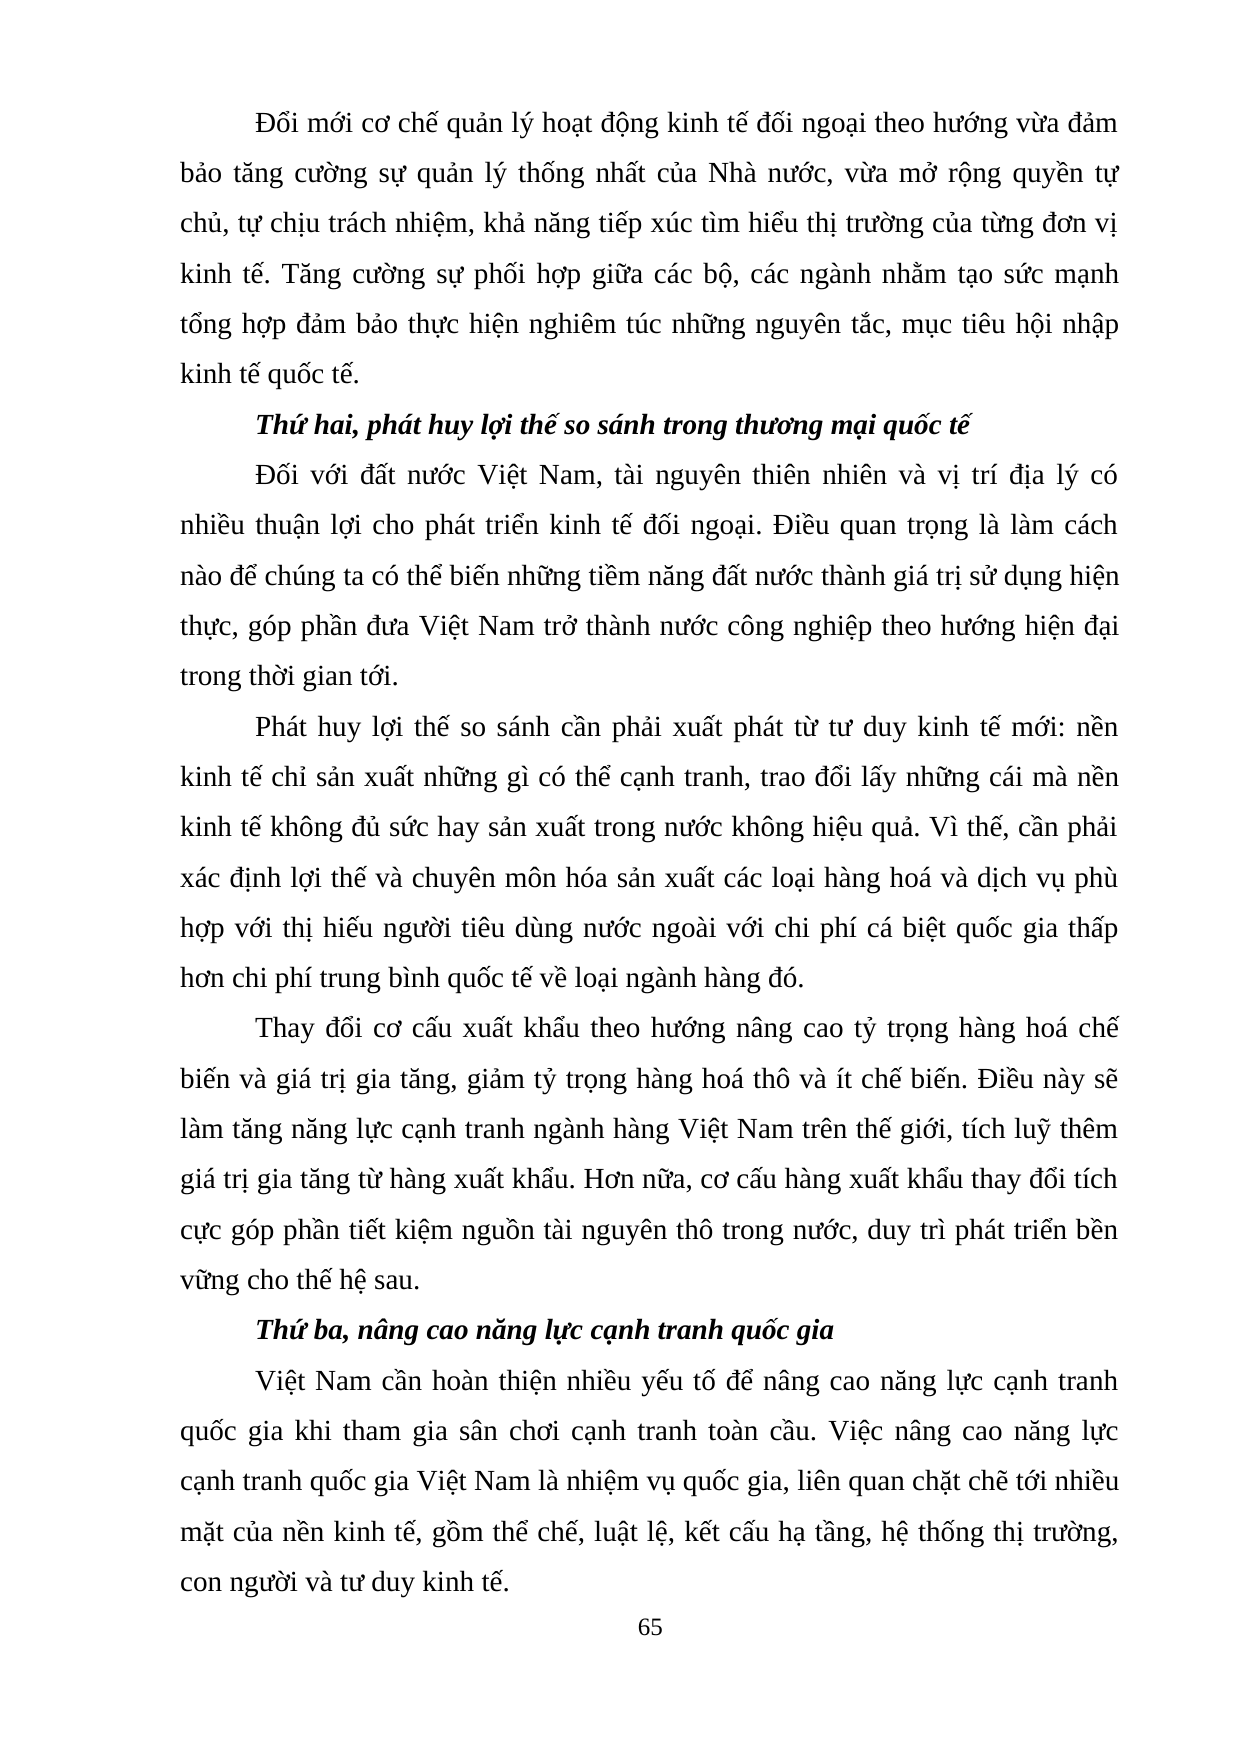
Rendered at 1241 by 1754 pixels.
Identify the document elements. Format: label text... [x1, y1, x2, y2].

text Thứ ba, nâng cao năng lực cạnh tranh quốc gia [180, 1312, 1120, 1346]
text Thay đổi cơ cấu xuất khẩu theo hướng nâng cao tỷ trọng hàng hoá chế biến và giá trị gia tăng, giảm tỷ trọng hàng hoá thô và ít chế biến. Điều này sẽ làm tăng năng lực cạnh tranh ngành hàng Việt Nam trên thế giới, tích luỹ thêm giá trị gia tăng từ hàng xuất khẩu. Hơn nữa, cơ cấu hàng xuất khẩu thay đổi tích cực góp phần tiết kiệm nguồn tài nguyên thô trong nước, duy trì phát triển bền vững cho thế hệ sau. [180, 1011, 1120, 1296]
text Phát huy lợi thế so sánh cần phải xuất phát từ tư duy kinh tế mới: nền kinh tế chỉ sản xuất những gì có thể cạnh tranh, trao đổi lấy những cái mà nền kinh tế không đủ sức hay sản xuất trong nước không hiệu quả. Vì thế, cần phải xác định lợi thế và chuyên môn hóa sản xuất các loại hàng hoá và dịch vụ phù hợp với thị hiếu người tiêu dùng nước ngoài với chi phí cá biệt quốc gia thấp hơn chi phí trung bình quốc tế về loại ngành hàng đó. [180, 709, 1120, 994]
text Việt Nam cần hoàn thiện nhiều yếu tố để nâng cao năng lực cạnh tranh quốc gia khi tham gia sân chơi cạnh tranh toàn cầu. Việc nâng cao năng lực cạnh tranh quốc gia Việt Nam là nhiệm vụ quốc gia, liên quan chặt chẽ tới nhiều mặt của nền kinh tế, gồm thể chế, luật lệ, kết cấu hạ tầng, hệ thống thị trường, con người và tư duy kinh tế. [180, 1363, 1120, 1598]
text Thứ hai, phát huy lợi thế so sánh trong thương mại quốc tế [180, 407, 1120, 440]
text Đối với đất nước Việt Nam, tài nguyên thiên nhiên và vị trí địa lý có nhiều thuận lợi cho phát triển kinh tế đối ngoại. Điều quan trọng là làm cách nào để chúng ta có thể biến những tiềm năng đất nước thành giá trị sử dụng hiện thực, góp phần đưa Việt Nam trở thành nước công nghiệp theo hướng hiện đại trong thời gian tới. [180, 457, 1120, 692]
text Đổi mới cơ chế quản lý hoạt động kinh tế đối ngoại theo hướng vừa đảm bảo tăng cường sự quản lý thống nhất của Nhà nước, vừa mở rộng quyền tự chủ, tự chịu trách nhiệm, khả năng tiếp xúc tìm hiểu thị trường của từng đơn vị kinh tế. Tăng cường sự phối hợp giữa các bộ, các ngành nhằm tạo sức mạnh tổng hợp đảm bảo thực hiện nghiêm túc những nguyên tắc, mục tiêu hội nhập kinh tế quốc tế. [180, 105, 1120, 390]
